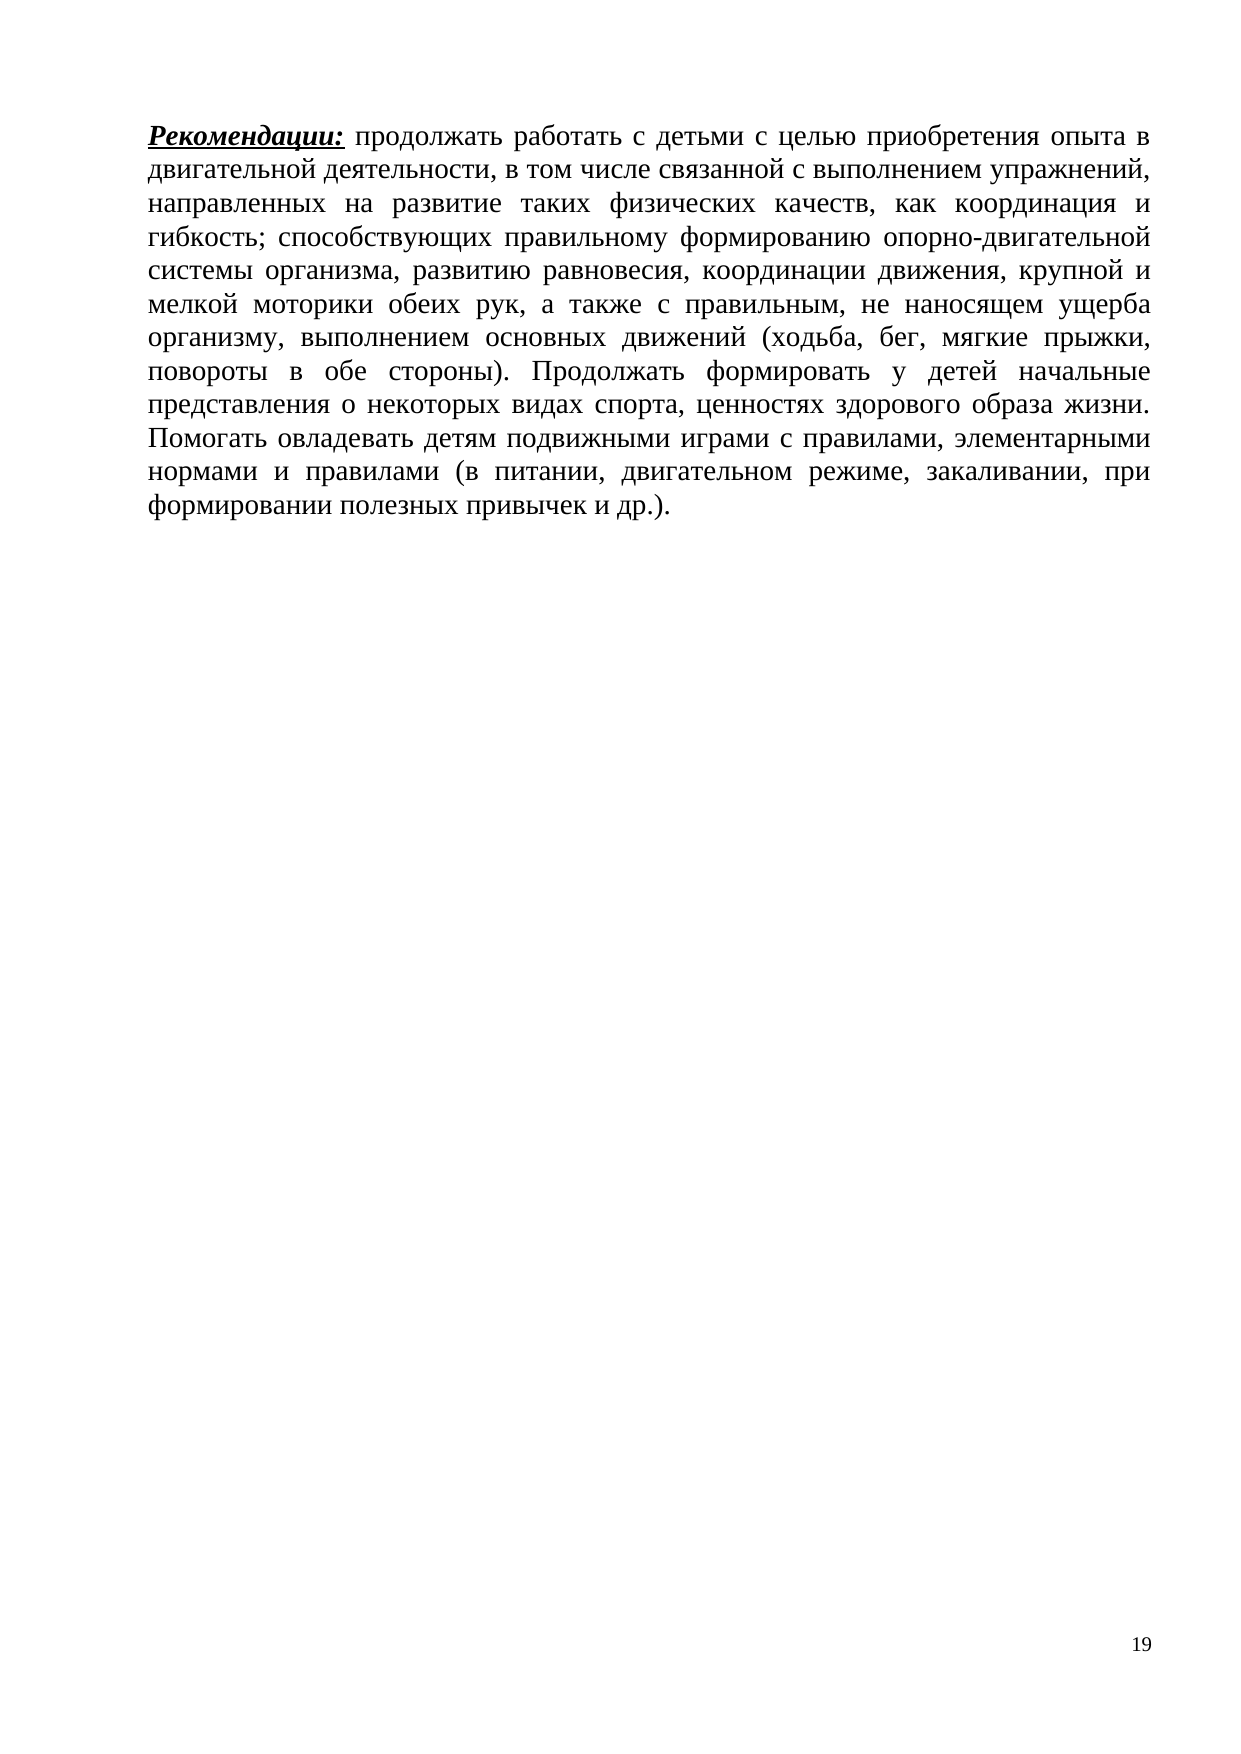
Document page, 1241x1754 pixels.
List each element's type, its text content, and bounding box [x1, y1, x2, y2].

text Рекомендации: продолжать работать с детьми с целью приобретения опыта в двигательной деятельности, в том числе связанной с выполнением упражнений, направленных на развитие таких физических качеств, как координация и гибкость; способствующих правильному формированию опорно-двигательной системы организма, развитию равновесия, координации движения, крупной и мелкой моторики обеих рук, а также с правильным, не наносящем ущерба организму, выполнением основных движений (ходьба, бег, мягкие прыжки, повороты в обе стороны). Продолжать формировать у детей начальные представления о некоторых видах спорта, ценностях здорового образа жизни. Помогать овладевать детям подвижными играми с правилами, элементарными нормами и правилами (в питании, двигательном режиме, закаливании, при формировании полезных привычек и др.). [148, 118, 1152, 521]
